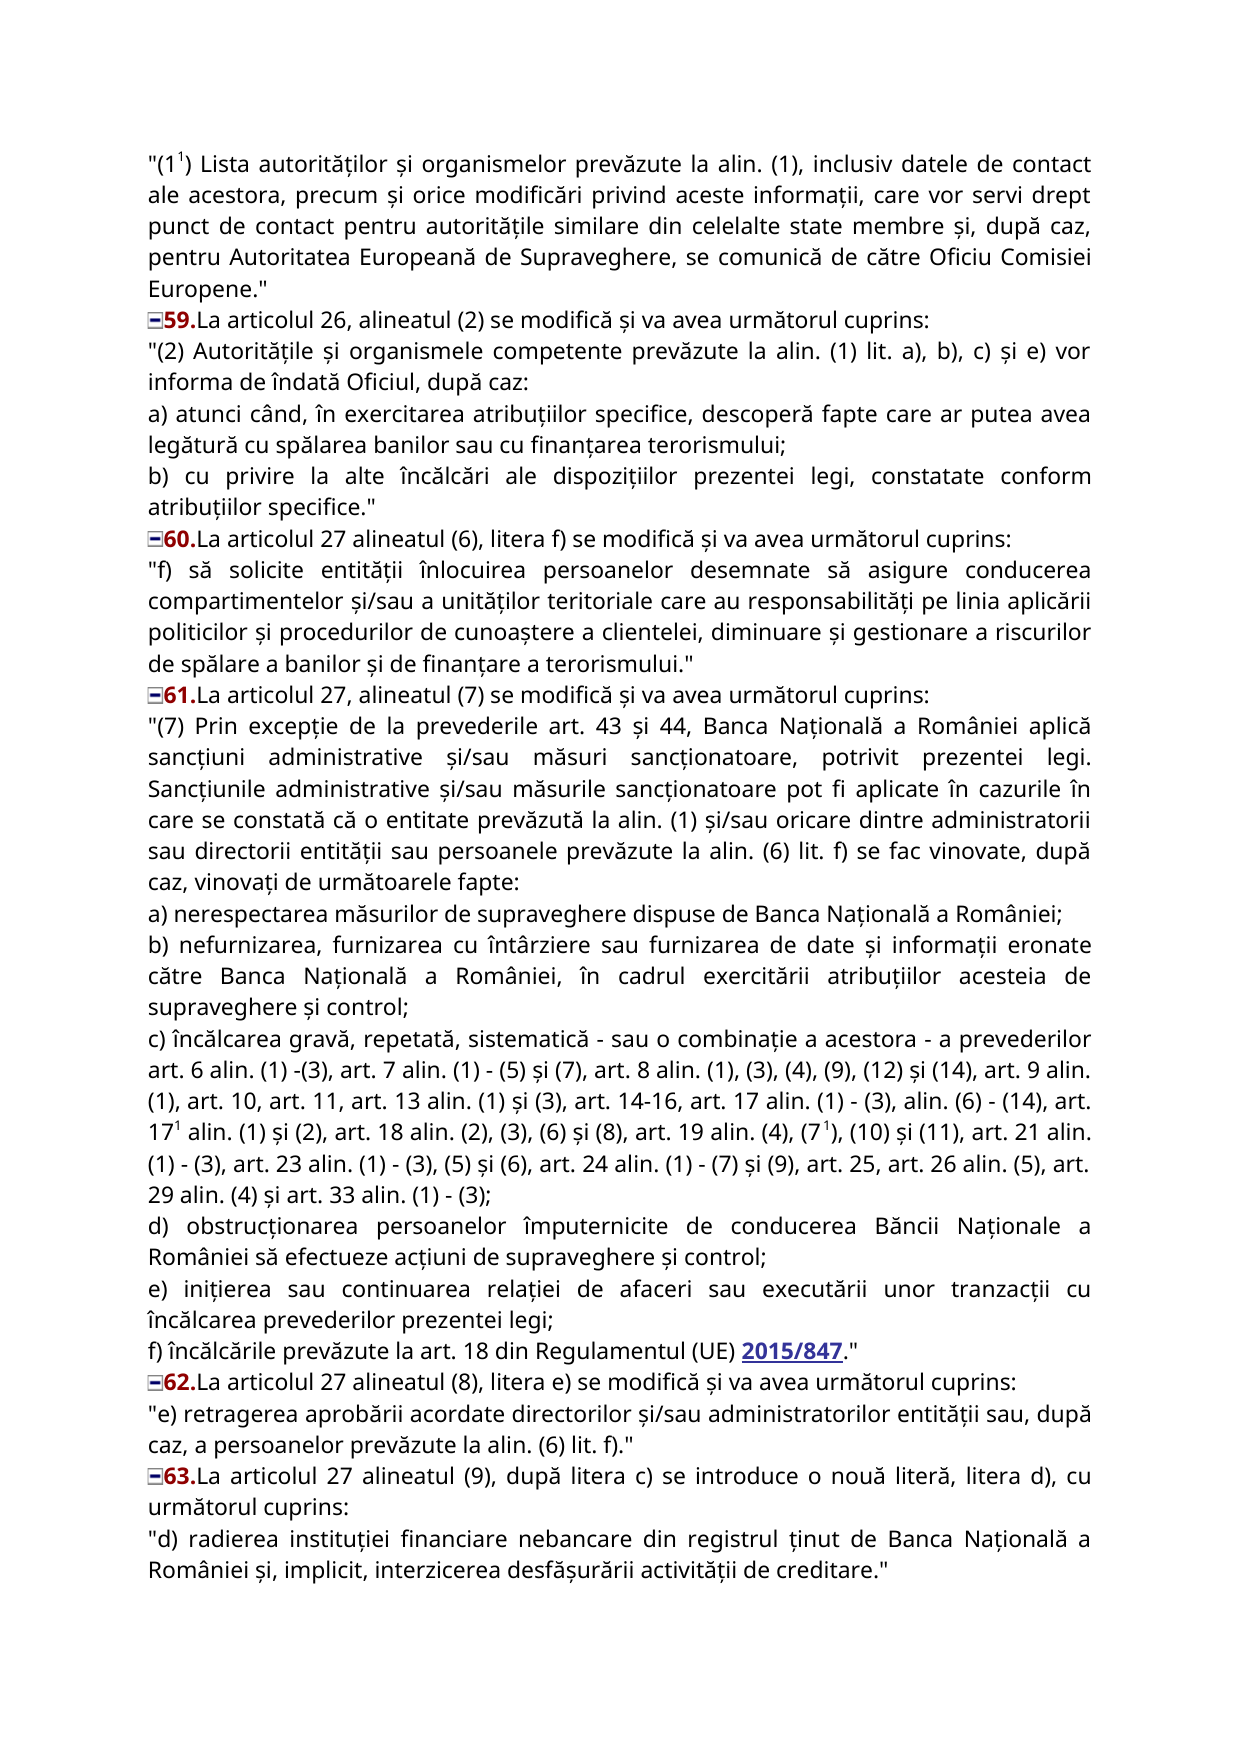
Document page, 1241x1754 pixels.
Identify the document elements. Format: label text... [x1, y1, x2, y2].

text "e) retragerea aprobării acordate directorilor şi/sau administratorilor entităţii sau, după caz, a persoanelor prevăzute la alin. (6) lit. f)." [148, 1398, 1093, 1460]
text b) cu privire la alte încălcări ale dispoziţiilor prezentei legi, constatate conform atribuţiilor specifice." [148, 460, 1093, 523]
text a) atunci când, în exercitarea atribuţiilor specifice, descoperă fapte care ar putea avea legătură cu spălarea banilor sau cu finanţarea terorismului; [148, 398, 1093, 460]
text e) iniţierea sau continuarea relaţiei de afaceri sau executării unor tranzacţii cu încălcarea prevederilor prezentei legi; [148, 1273, 1093, 1335]
picture [147, 1375, 164, 1391]
text "(11) Lista autorităţilor şi organismelor prevăzute la alin. (1), inclusiv datele de contact ale acestora, precum şi orice modificări privind aceste informaţii, care vor servi drept punct de contact pentru autorităţile similare din celelalte state membre şi, după caz, pentru Autoritatea Europeană de Supraveghere, se comunică de către Oficiu Comisiei Europene." [148, 148, 1093, 304]
picture [147, 531, 164, 547]
text d) obstrucţionarea persoanelor împuternicite de conducerea Băncii Naţionale a României să efectueze acţiuni de supraveghere şi control; [148, 1210, 1093, 1273]
text a) nerespectarea măsurilor de supraveghere dispuse de Banca Naţională a României; [148, 898, 1093, 929]
text c) încălcarea gravă, repetată, sistematică - sau o combinaţie a acestora - a prevederilor art. 6 alin. (1) -(3), art. 7 alin. (1) - (5) şi (7), art. 8 alin. (1), (3), (4), (9), (12) şi (14), art. 9 alin. (1), art. 10, art. 11, art. 13 alin. (1) şi (3), art. 14-16, art. 17 alin. (1) - (3), alin. (6) - (14), art. 171 alin. (1) şi (2), art. 18 alin. (2), (3), (6) şi (8), art. 19 alin. (4), (71), (10) şi (11), art. 21 alin. (1) - (3), art. 23 alin. (1) - (3), (5) şi (6), art. 24 alin. (1) - (7) şi (9), art. 25, art. 26 alin. (5), art. 29 alin. (4) şi art. 33 alin. (1) - (3); [148, 1023, 1093, 1210]
text "(2) Autorităţile şi organismele competente prevăzute la alin. (1) lit. a), b), c) şi e) vor informa de îndată Oficiul, după caz: [148, 335, 1093, 398]
text 62.La articolul 27 alineatul (8), litera e) se modifică şi va avea următorul cuprins: [148, 1366, 1093, 1398]
picture [147, 312, 164, 329]
text "(7) Prin excepţie de la prevederile art. 43 şi 44, Banca Naţională a României aplică sancţiuni administrative şi/sau măsuri sancţionatoare, potrivit prezentei legi. Sancţiunile administrative şi/sau măsurile sancţionatoare pot fi aplicate în cazurile în care se constată că o entitate prevăzută la alin. (1) şi/sau oricare dintre administratorii sau directorii entităţii sau persoanele prevăzute la alin. (6) lit. f) se fac vinovate, după caz, vinovaţi de următoarele fapte: [148, 710, 1093, 898]
text "d) radierea instituţiei financiare nebancare din registrul ţinut de Banca Naţională a României şi, implicit, interzicerea desfăşurării activităţii de creditare." [148, 1523, 1093, 1585]
picture [147, 687, 164, 704]
text 59.La articolul 26, alineatul (2) se modifică şi va avea următorul cuprins: [148, 304, 1093, 335]
text "f) să solicite entităţii înlocuirea persoanelor desemnate să asigure conducerea compartimentelor şi/sau a unităţilor teritoriale care au responsabilităţi pe linia aplicării politicilor şi procedurilor de cunoaştere a clientelei, diminuare şi gestionare a riscurilor de spălare a banilor şi de finanţare a terorismului." [148, 554, 1093, 679]
text 61.La articolul 27, alineatul (7) se modifică şi va avea următorul cuprins: [148, 679, 1093, 710]
text f) încălcările prevăzute la art. 18 din Regulamentul (UE) 2015/847." [148, 1335, 1093, 1366]
text b) nefurnizarea, furnizarea cu întârziere sau furnizarea de date şi informaţii eronate către Banca Naţională a României, în cadrul exercitării atribuţiilor acesteia de supraveghere şi control; [148, 929, 1093, 1023]
text 60.La articolul 27 alineatul (6), litera f) se modifică şi va avea următorul cuprins: [148, 523, 1093, 554]
text 63.La articolul 27 alineatul (9), după litera c) se introduce o nouă literă, litera d), cu următorul cuprins: [148, 1460, 1093, 1523]
picture [147, 1468, 164, 1485]
